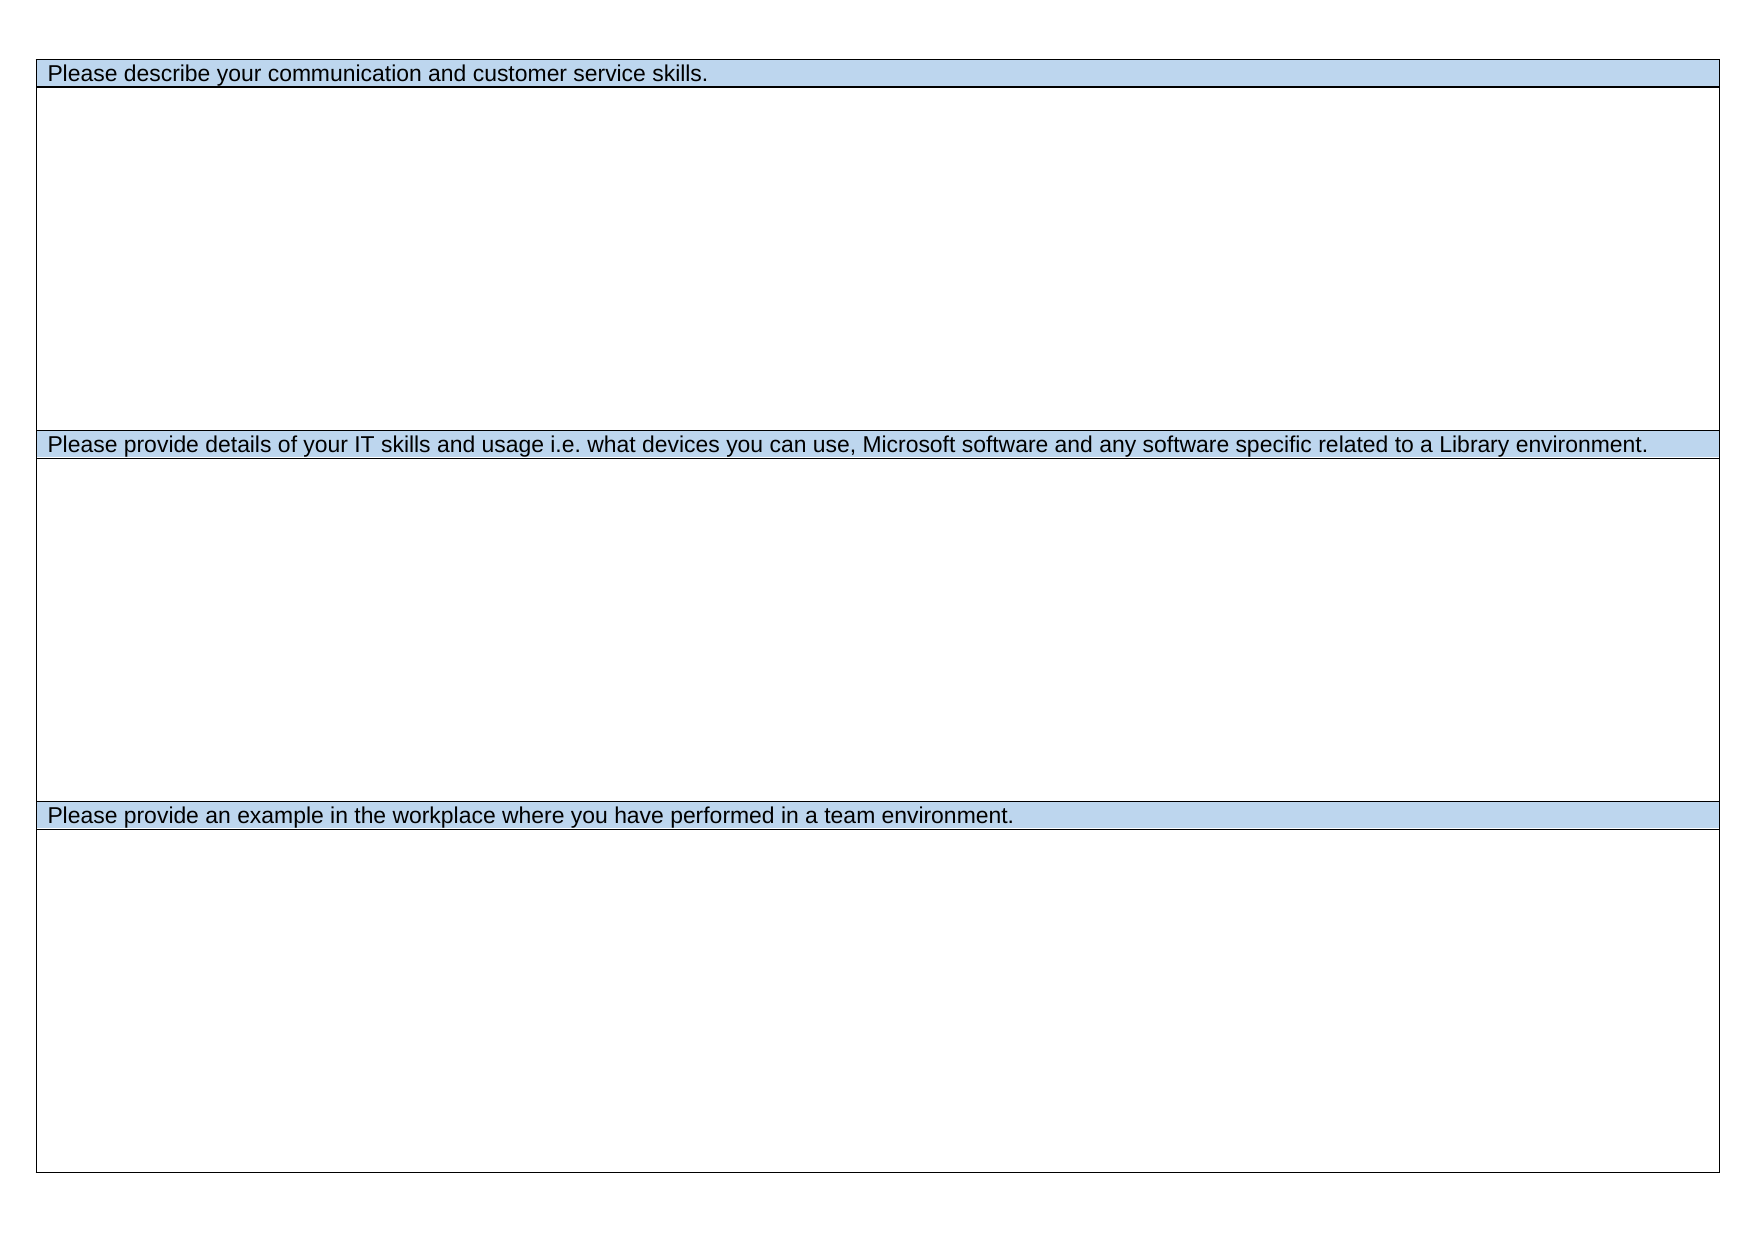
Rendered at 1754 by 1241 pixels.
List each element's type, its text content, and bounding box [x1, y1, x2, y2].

table_cell [37, 459, 1719, 801]
table_cell [37, 88, 1719, 430]
table_cell [37, 830, 1719, 1172]
table_cell Please provide an example in the workplace where you have performed in a team environment. [37, 802, 1719, 828]
table_cell Please describe your communication and customer service skills. [37, 60, 1719, 86]
table_cell Please provide details of your IT skills and usage i.e. what devices you can use, Microsoft software and any software specific related to a Library environment. [37, 431, 1719, 457]
